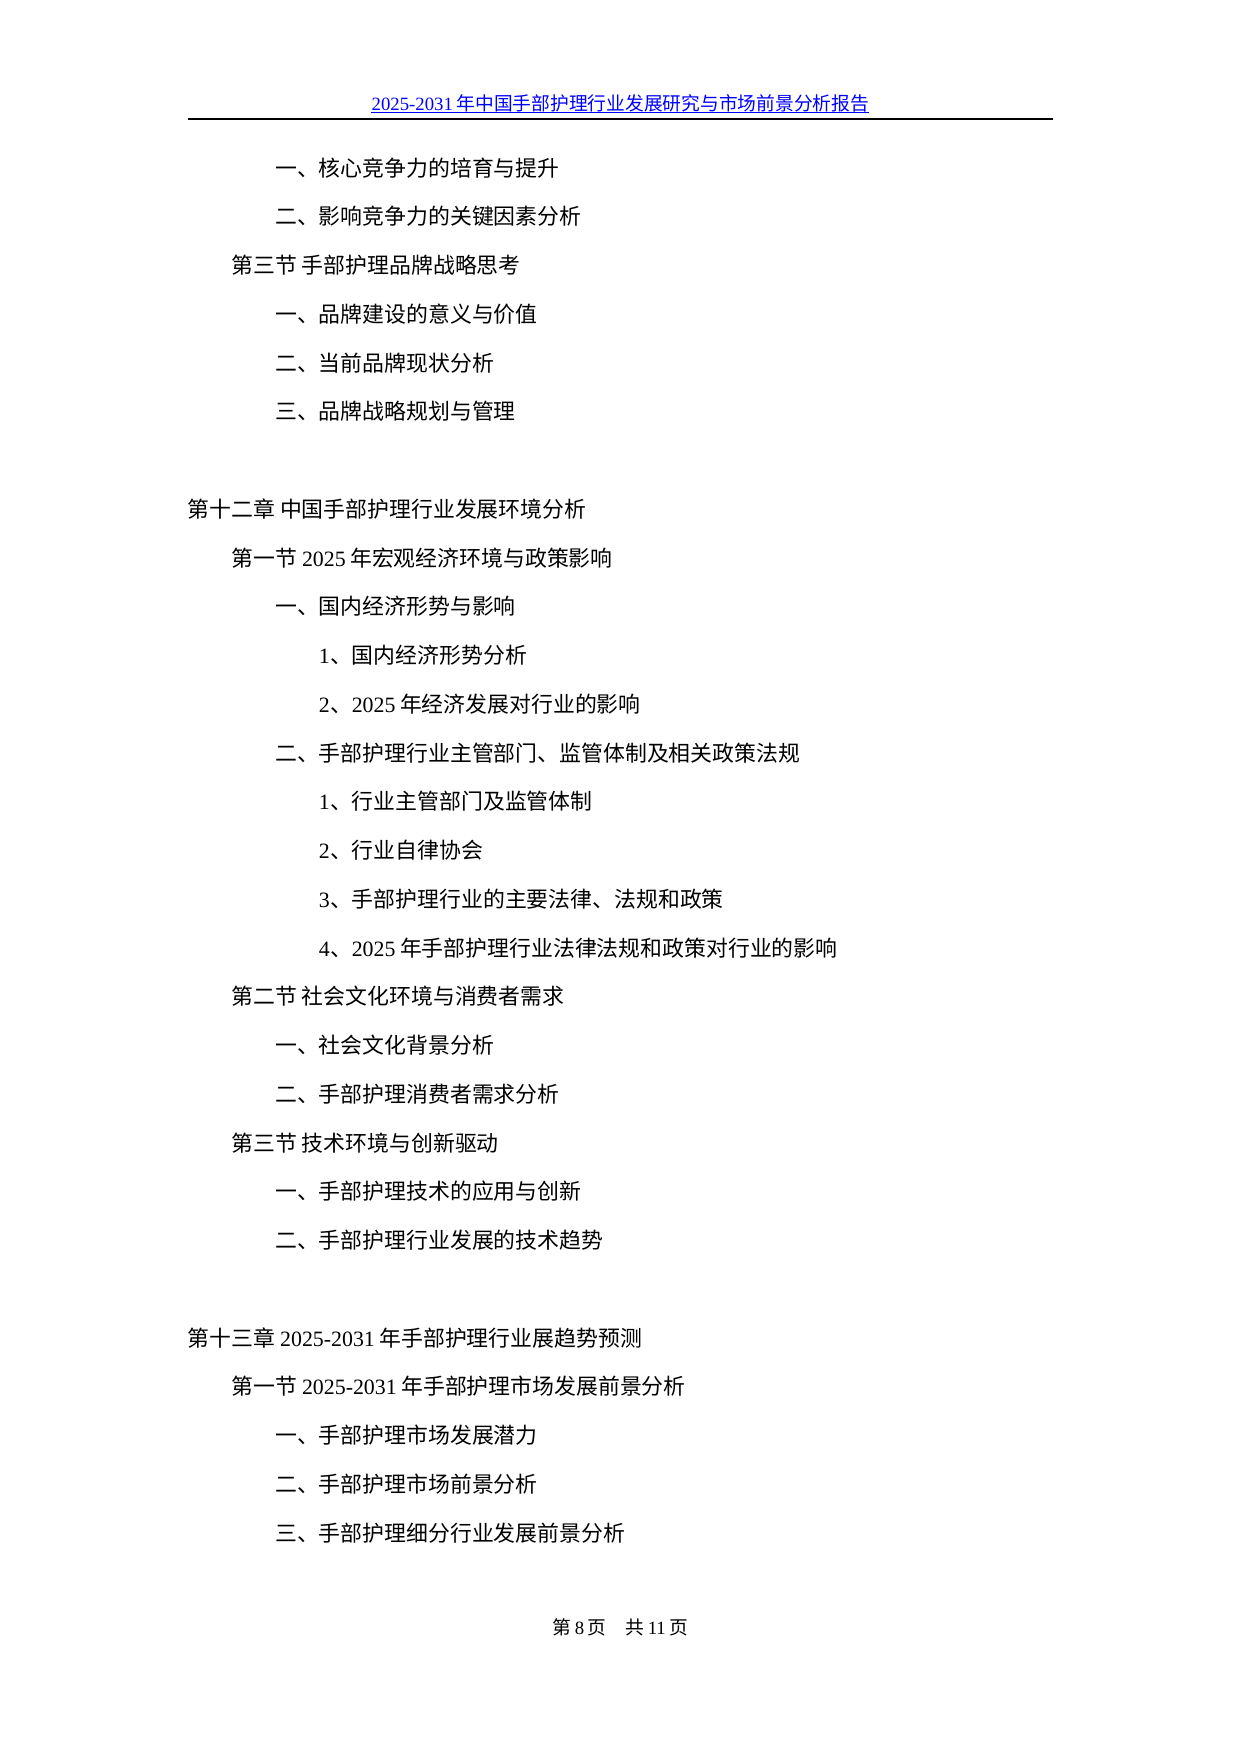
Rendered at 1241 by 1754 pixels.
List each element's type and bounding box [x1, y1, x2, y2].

text [187, 150, 1053, 1548]
